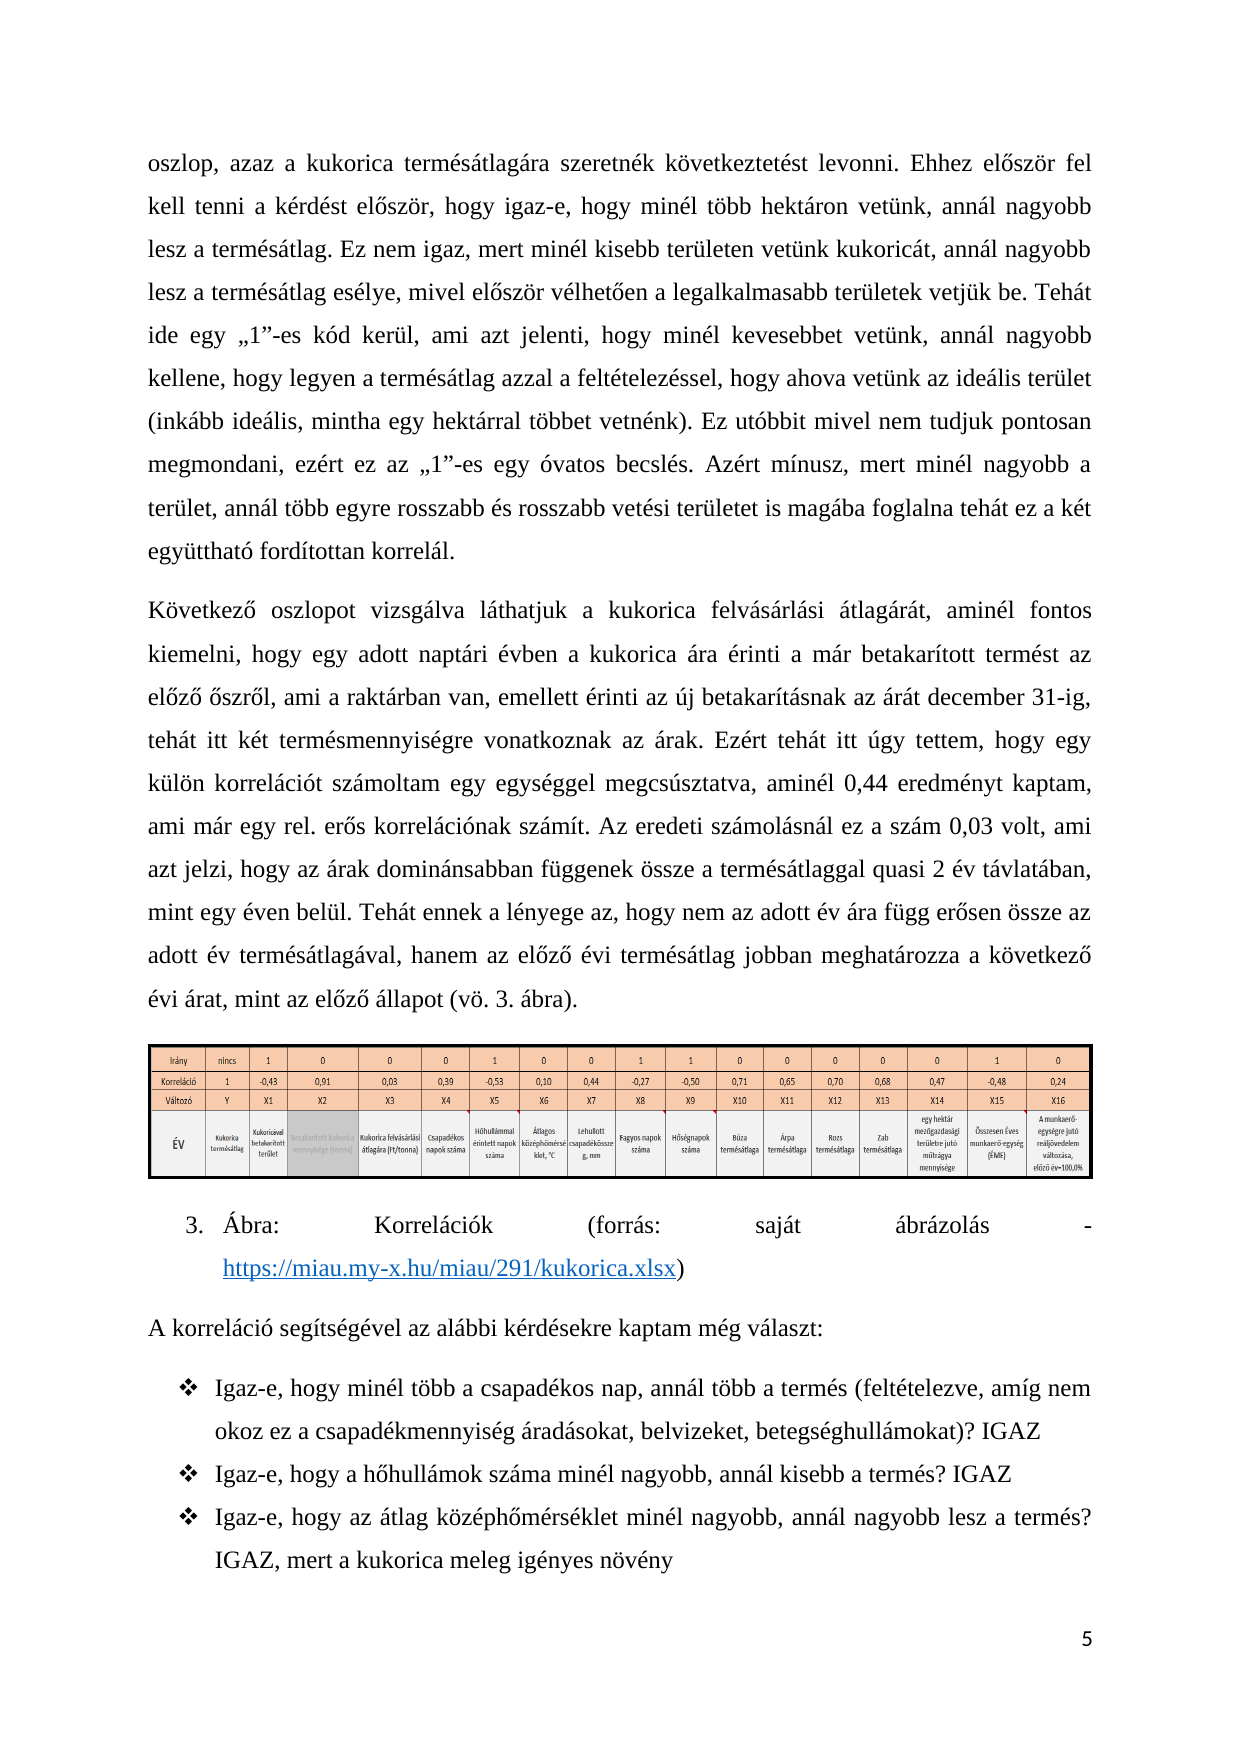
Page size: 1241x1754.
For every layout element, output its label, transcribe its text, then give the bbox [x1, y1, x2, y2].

picture [151, 1047, 1089, 1176]
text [148, 148, 1093, 564]
list Igaz-e, hogy minél több a csapadékos nap, annál több a termés (feltételezve, amíg nem okoz ez a csapadékmennyiség áradásokat, belvizeket, betegséghullámokat)? IGAZ [177, 1373, 1093, 1444]
list Ábra: Korrelációk (forrás: saját ábrázolás - https://miau.my-x.hu/miau/291/kukorica.xlsx) [185, 1210, 1093, 1282]
text Következő oszlopot vizsgálva láthatjuk a kukorica felvásárlási átlagárát, aminél fontos kiemelni, hogy egy adott naptári évben a kukorica ára érinti a már betakarított termést az előző őszről, ami a raktárban van, emellett érinti az új betakarításnak az árát december 31-ig, tehát itt két termésmennyiségre vonatkoznak az árak. Ezért tehát itt úgy tettem, hogy egy külön korrelációt számoltam egy egységgel megcsúsztatva, aminél 0,44 eredményt kaptam, ami már egy rel. erős korrelációnak számít. Az eredeti számolásnál ez a szám 0,03 volt, ami azt jelzi, hogy az árak dominánsabban függenek össze a termésátlaggal quasi 2 év távlatában, mint egy éven belül. Tehát ennek a lényege az, hogy nem az adott év ára függ erősen össze az adott év termésátlagával, hanem az előző évi termésátlag jobban meghatározza a következő évi árat, mint az előző állapot (vö. 3. ábra). [148, 596, 1093, 1012]
list Igaz-e, hogy az átlag középhőmérséklet minél nagyobb, annál nagyobb lesz a termés? IGAZ, mert a kukorica meleg igényes növény [177, 1502, 1093, 1574]
list Igaz-e, hogy a hőhullámok száma minél nagyobb, annál kisebb a termés? IGAZ [177, 1459, 1093, 1488]
text A korreláció segítségével az alábbi kérdésekre kaptam még választ: [148, 1313, 1093, 1342]
